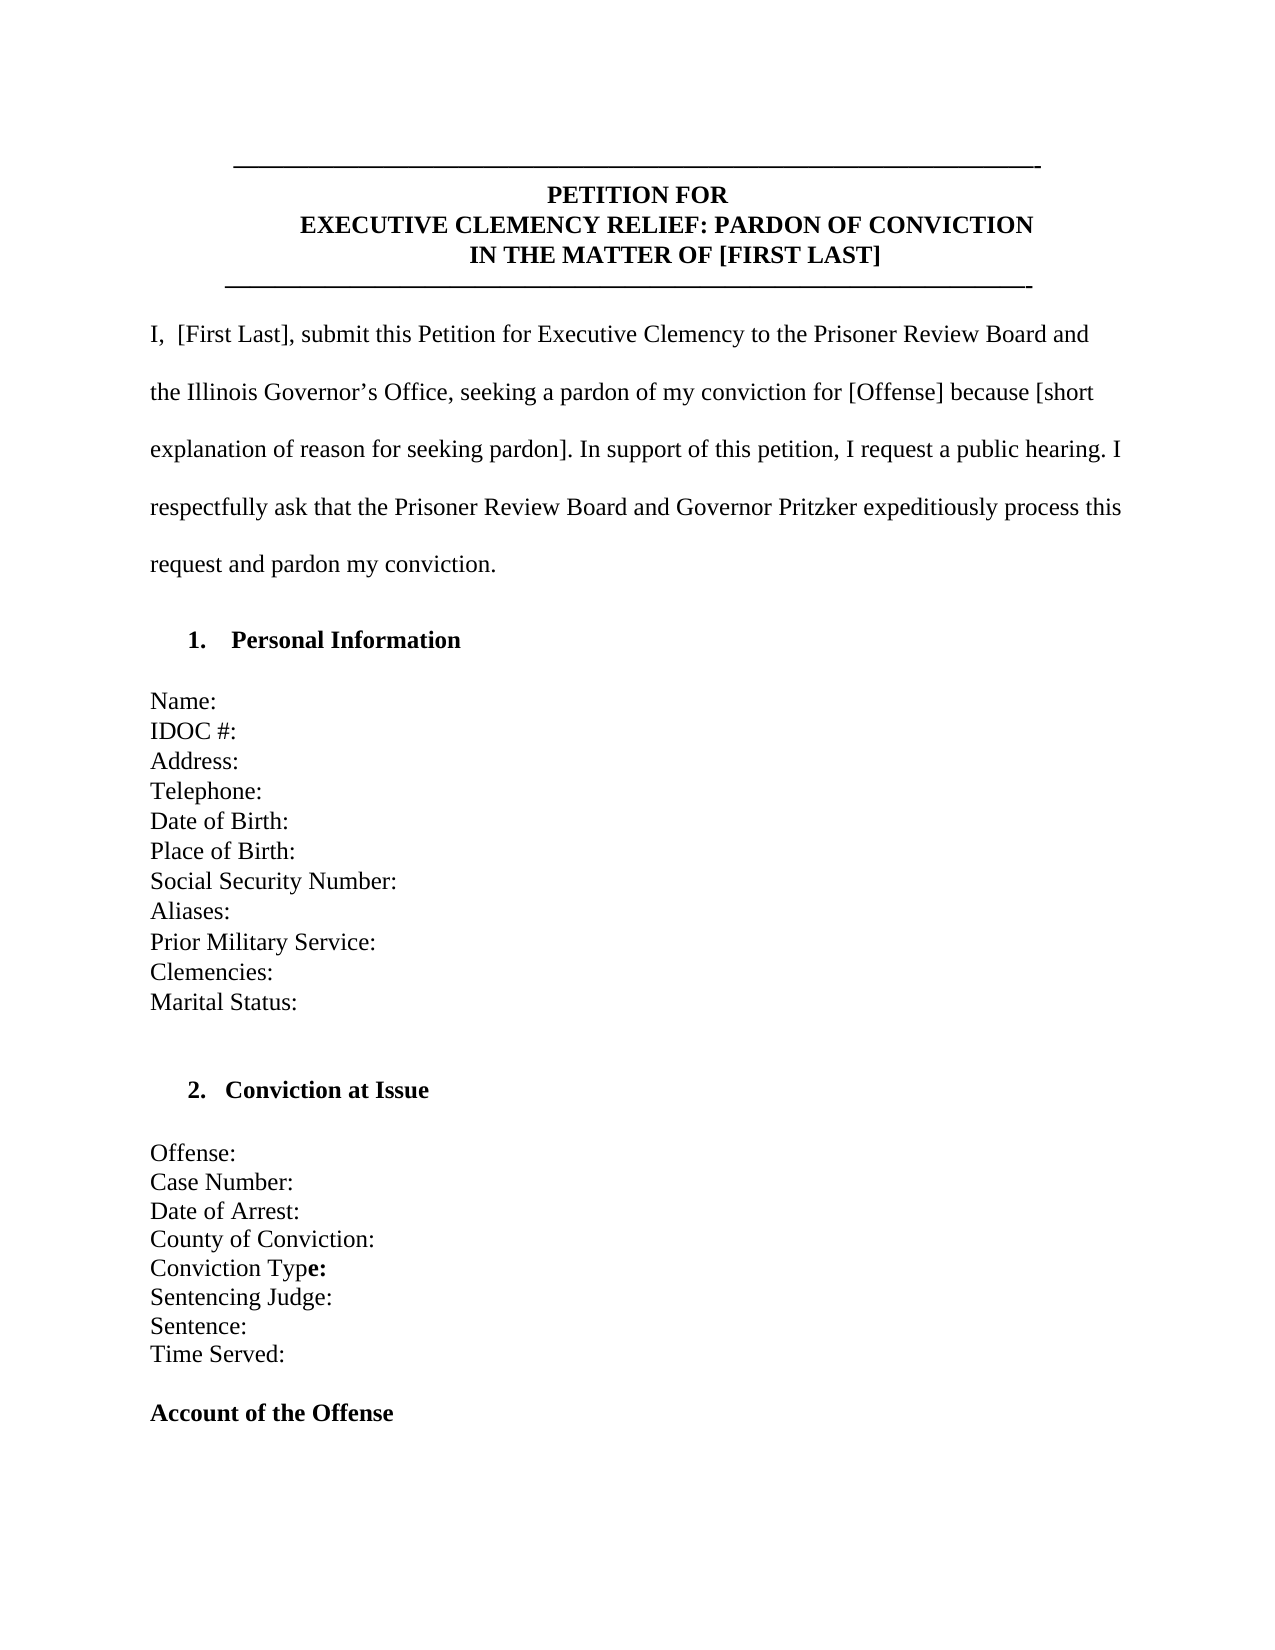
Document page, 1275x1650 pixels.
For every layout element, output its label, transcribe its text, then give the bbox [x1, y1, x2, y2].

text Time Served: ​ [150, 1339, 1125, 1368]
text Telephone:​ [150, 776, 1125, 805]
text County of Conviction: [150, 1224, 1125, 1253]
text EXECUTIVE CLEMENCY RELIEF: PARDON OF CONVICTION [150, 210, 1125, 239]
text Conviction Type: [150, 1253, 1125, 1282]
text Marital Status: [150, 987, 1125, 1016]
text Sentencing Judge: ​ [150, 1282, 1125, 1311]
text Account of the Offense [150, 1398, 1125, 1427]
text Prior Military Service: [150, 927, 1125, 955]
text Clemencies: [150, 957, 1125, 985]
text Name: [150, 686, 1125, 714]
text PETITION FOR [150, 180, 1125, 209]
text I, [First Last], submit this Petition for Executive Clemency to the Prisoner Review Board and the Illinois Governor’s Office, seeking a pardon of my conviction for [Offense] because [short explanation of reason for seeking pardon]. In support of this petition, I request a public hearing. I respectfully ask that the Prisoner Review Board and Governor Pritzker expeditiously process this request and pardon my conviction. [150, 319, 1125, 578]
text IN THE MATTER OF [FIRST LAST] ————————————————————————————————- [150, 240, 1125, 299]
text IDOC #: [150, 716, 1125, 744]
text Date of Birth: [150, 806, 1125, 835]
text Aliases: [150, 896, 1125, 925]
text Place of Birth: [150, 836, 1125, 865]
text ————————————————————————————————- [150, 150, 1125, 179]
list Conviction at Issue [187, 1075, 1125, 1103]
list Personal Information [187, 626, 1125, 654]
text Social Security Number: [150, 866, 1125, 895]
text Case Number: [150, 1167, 1125, 1196]
text Offense: [150, 1138, 1125, 1167]
text Address: ​ [150, 746, 1125, 775]
text Sentence: [150, 1311, 1125, 1339]
text Date of Arrest: [150, 1196, 1125, 1224]
